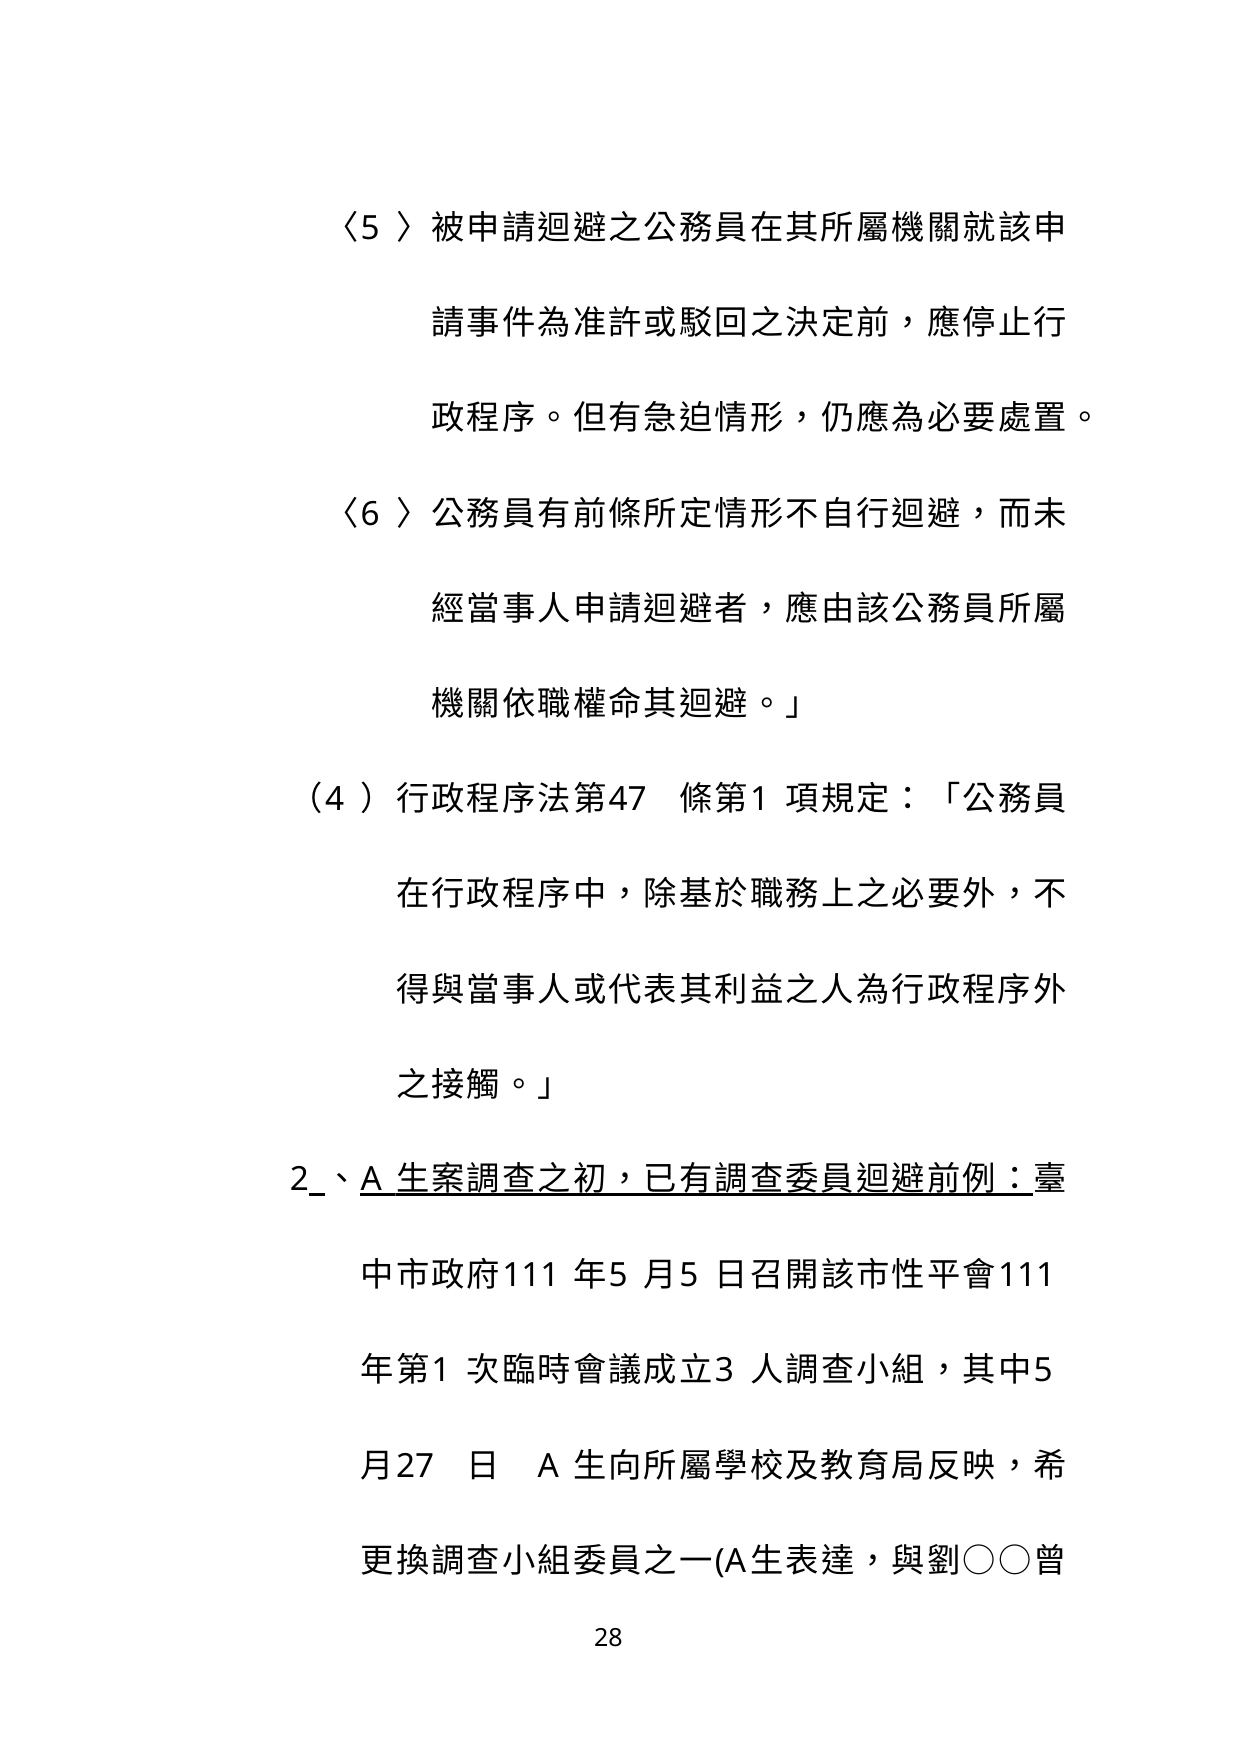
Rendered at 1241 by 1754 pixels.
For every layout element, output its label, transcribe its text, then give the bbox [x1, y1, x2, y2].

list 公務員有前條所定情形不自行迴避，而未經當事人申請迴避者，應由該公務員所屬機關依職權命其迴避。」 [307, 463, 1069, 748]
list 行政程序法第47條第1項規定：「公務員在行政程序中，除基於職務上之必要外，不得與當事人或代表其利益之人為行政程序外之接觸。」 [272, 748, 1069, 1129]
list 被申請迴避之公務員在其所屬機關就該申請事件為准許或駁回之決定前，應停止行政程序。但有急迫情形，仍應為必要處置。 [307, 177, 1069, 463]
